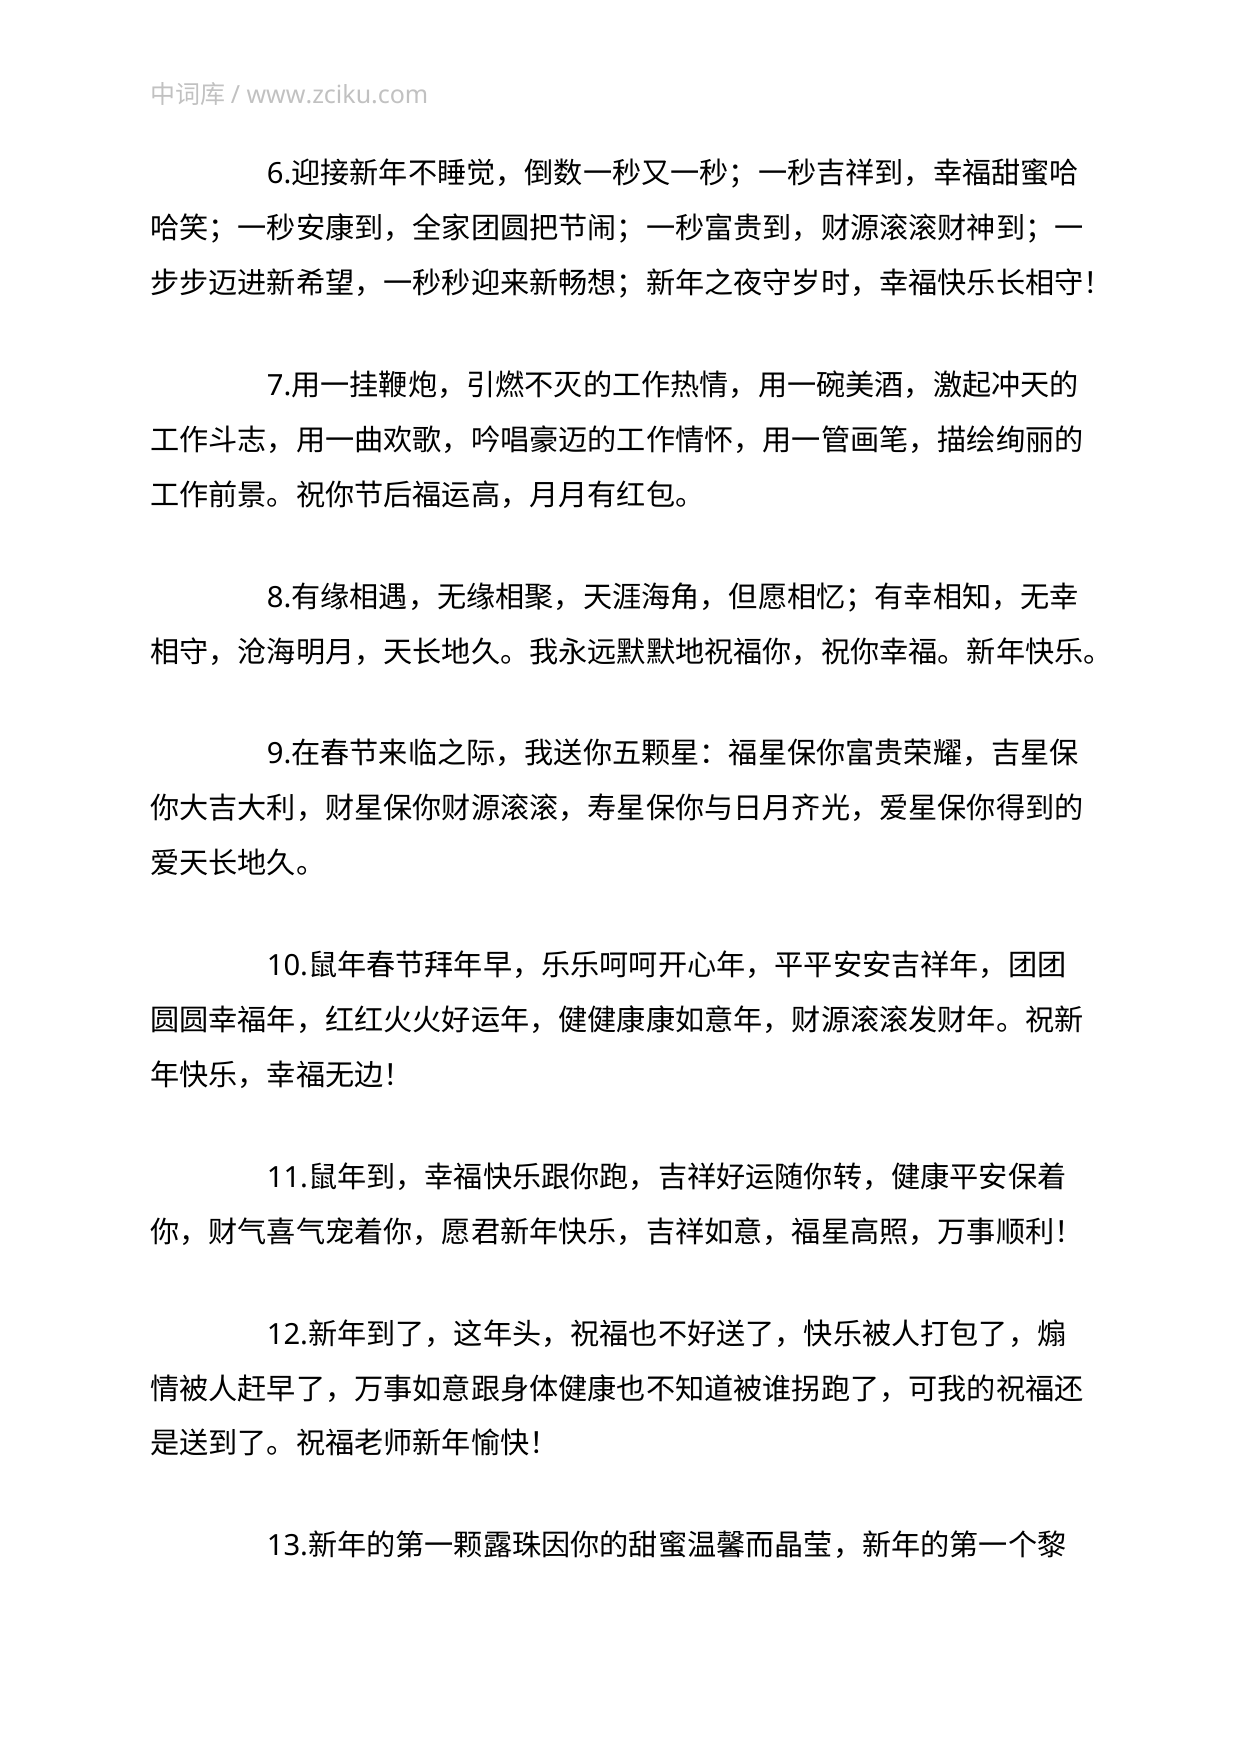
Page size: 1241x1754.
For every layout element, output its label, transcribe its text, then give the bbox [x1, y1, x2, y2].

text 8.有缘相遇，无缘相聚，天涯海角，但愿相忆；有幸相知，无幸相守，沧海明月，天长地久。我永远默默地祝福你，祝你幸福。新年快乐。 [150, 573, 1090, 671]
text 6.迎接新年不睡觉，倒数一秒又一秒；一秒吉祥到，幸福甜蜜哈哈笑；一秒安康到，全家团圆把节闹；一秒富贵到，财源滚滚财神到；一步步迈进新希望，一秒秒迎来新畅想；新年之夜守岁时，幸福快乐长相守！ [150, 150, 1090, 302]
text 9.在春节来临之际，我送你五颗星：福星保你富贵荣耀，吉星保你大吉大利，财星保你财源滚滚，寿星保你与日月齐光，爱星保你得到的爱天长地久。 [150, 730, 1090, 882]
text 7.用一挂鞭炮，引燃不灭的工作热情，用一碗美酒，激起冲天的工作斗志，用一曲欢歌，吟唱豪迈的工作情怀，用一管画笔，描绘绚丽的工作前景。祝你节后福运高，月月有红包。 [150, 362, 1090, 514]
text 11.鼠年到，幸福快乐跟你跑，吉祥好运随你转，健康平安保着你，财气喜气宠着你，愿君新年快乐，吉祥如意，福星高照，万事顺利！ [150, 1153, 1090, 1251]
text 10.鼠年春节拜年早，乐乐呵呵开心年，平平安安吉祥年，团团圆圆幸福年，红红火火好运年，健健康康如意年，财源滚滚发财年。祝新年快乐，幸福无边！ [150, 942, 1090, 1094]
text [150, 1522, 1090, 1564]
text 12.新年到了，这年头，祝福也不好送了，快乐被人打包了，煽情被人赶早了，万事如意跟身体健康也不知道被谁拐跑了，可我的祝福还是送到了。祝福老师新年愉快！ [150, 1310, 1090, 1462]
